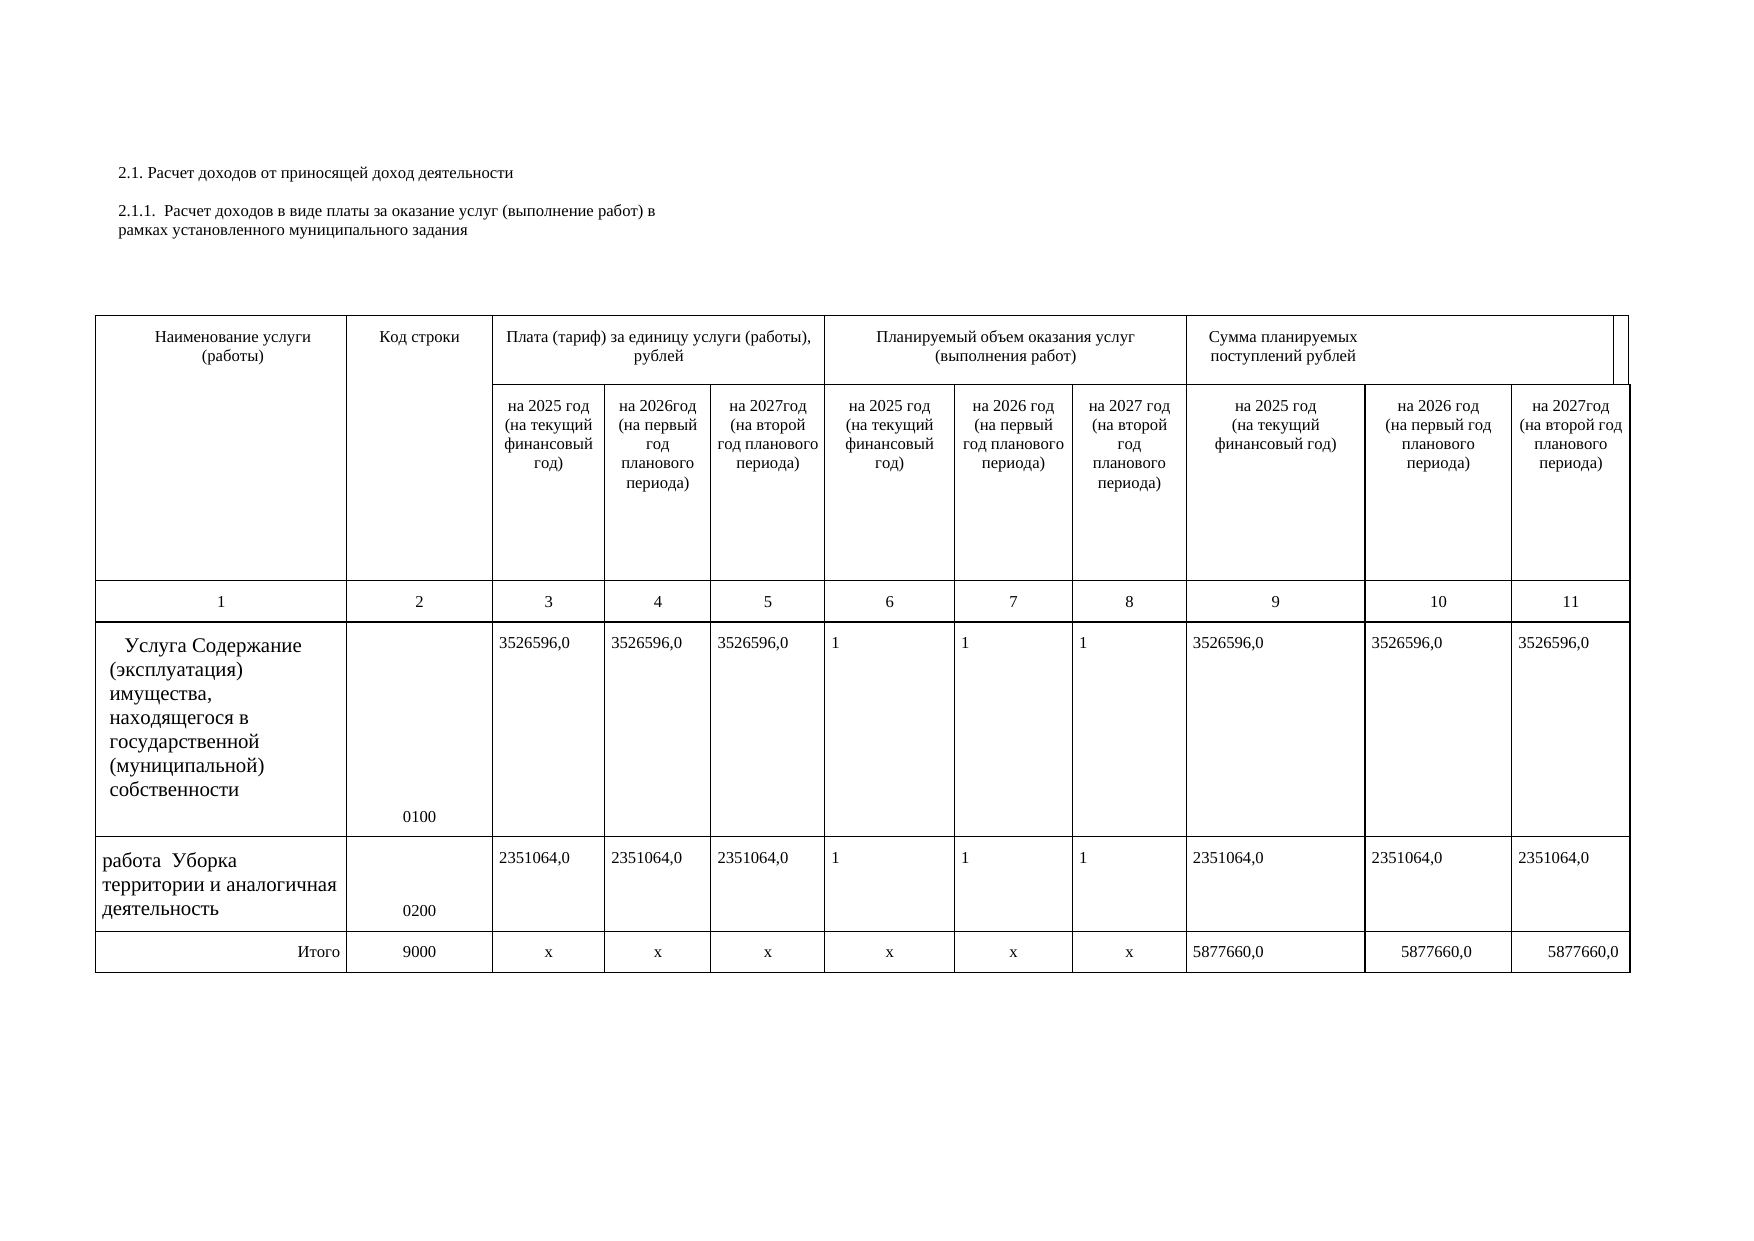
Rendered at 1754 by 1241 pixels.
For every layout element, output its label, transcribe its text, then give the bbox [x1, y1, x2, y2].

table_cell 1 [825, 837, 954, 931]
table_cell 2351064,0 [605, 837, 710, 931]
table_cell 1 [96, 581, 346, 621]
table_cell x [955, 932, 1072, 972]
table_cell 0200 [347, 837, 492, 931]
table_cell 1 [1073, 837, 1186, 931]
table_cell 3526596,0 [711, 623, 824, 836]
table_header Сумма планируемых поступлений рублей [1187, 316, 1380, 384]
table_header Плата (тариф) за единицу услуги (работы), рублей [493, 316, 824, 384]
table_cell 9000 [347, 932, 492, 972]
table_cell 3526596,0 [1366, 623, 1511, 836]
table_cell 5877660,0 [1366, 932, 1511, 972]
table_cell 5877660,0 [1512, 932, 1629, 972]
table_cell 5877660,0 [1187, 932, 1364, 972]
table_cell 3526596,0 [1512, 623, 1629, 836]
table_cell 2 [347, 581, 492, 621]
table_cell 1 [955, 623, 1072, 836]
table_cell x [1073, 932, 1186, 972]
table_header Код строки [347, 316, 492, 580]
table_cell 1 [825, 623, 954, 836]
table_cell на 2027год (на второй год планового периода) [711, 385, 824, 580]
table_header Наименование услуги (работы) [96, 316, 346, 580]
table_header Планируемый объем оказания услуг (выполнения работ) [825, 316, 1186, 384]
table_cell x [711, 932, 824, 972]
table_cell 9 [1187, 581, 1364, 621]
table_cell на 2027 год (на второй год планового периода) [1073, 385, 1186, 580]
table_cell 2351064,0 [1366, 837, 1511, 931]
table_header [1614, 316, 1628, 384]
table_cell на 2025 год (на текущий финансовый год) [493, 385, 604, 580]
table_cell 2351064,0 [1187, 837, 1364, 931]
table_cell 0100 [347, 623, 492, 836]
table_cell 3526596,0 [493, 623, 604, 836]
table_cell x [605, 932, 710, 972]
table_cell 5 [711, 581, 824, 621]
table_cell 2351064,0 [493, 837, 604, 931]
table_cell 1 [1073, 623, 1186, 836]
table_cell на 2026 год (на первый год планового периода) [1366, 385, 1511, 580]
table_cell на 2026 год (на первый год планового периода) [955, 385, 1072, 580]
table_cell 4 [605, 581, 710, 621]
table_cell на 2027год (на второй год планового периода) [1512, 385, 1629, 580]
text 2.1.1. Расчет доходов в виде платы за оказание услуг (выполнение работ) в [118, 201, 1521, 220]
table_cell 3526596,0 [1187, 623, 1364, 836]
table_cell 6 [825, 581, 954, 621]
table_cell на 2026год (на первый год планового периода) [605, 385, 710, 580]
text рамках установленного муниципального задания [118, 220, 1506, 239]
table_cell на 2025 год (на текущий финансовый год) [825, 385, 954, 580]
table_header [1380, 316, 1613, 384]
table_cell 11 [1512, 581, 1629, 621]
text 2.1. Расчет доходов от приносящей доход деятельности [118, 162, 1521, 182]
table_cell 8 [1073, 581, 1186, 621]
table_cell Итого [96, 932, 346, 972]
table_cell Услуга Содержание (эксплуатация) имущества, находящегося в государственной (муниципальной) собственности [96, 623, 346, 836]
table_cell 2351064,0 [1512, 837, 1629, 931]
table_cell x [825, 932, 954, 972]
table_cell 2351064,0 [711, 837, 824, 931]
table_cell работа Уборка территории и аналогичная деятельность [96, 837, 346, 931]
table_cell 1 [955, 837, 1072, 931]
table_cell 3526596,0 [605, 623, 710, 836]
table_cell 3 [493, 581, 604, 621]
table_cell x [493, 932, 604, 972]
table_cell 7 [955, 581, 1072, 621]
table_cell 10 [1366, 581, 1511, 621]
table_cell на 2025 год (на текущий финансовый год) [1187, 385, 1364, 580]
